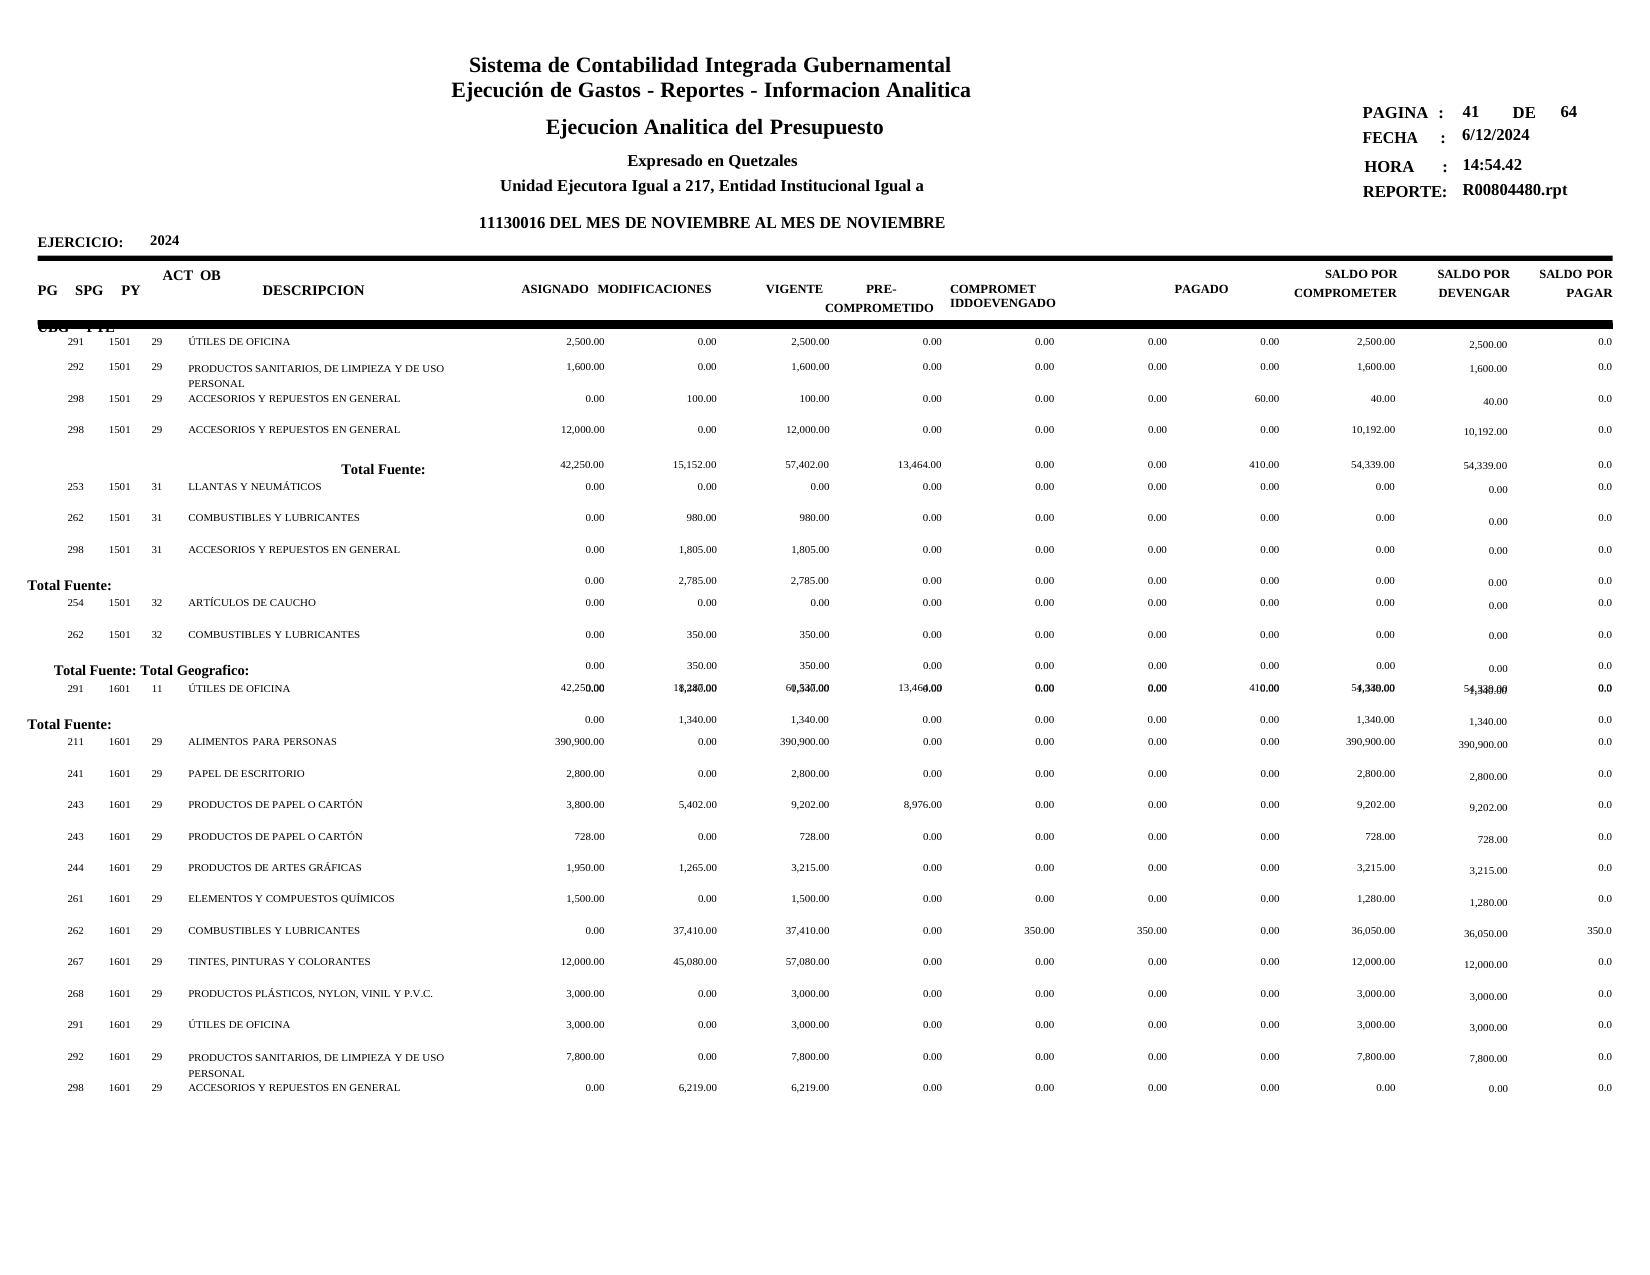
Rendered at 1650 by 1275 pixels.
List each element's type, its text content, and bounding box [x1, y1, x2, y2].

text R00804480.rpt [1462, 180, 1627, 199]
text Total Fuente: [27, 577, 1627, 594]
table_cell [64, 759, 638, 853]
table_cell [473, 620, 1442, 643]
text COMPROMETIDDOEVENGADO [950, 282, 1137, 310]
text Total Fuente: Total Geografico: [27, 662, 426, 679]
text HORA : REPORTE: [1362, 157, 1447, 201]
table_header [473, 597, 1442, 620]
text EJERCICIO: 2024 [37, 232, 1627, 251]
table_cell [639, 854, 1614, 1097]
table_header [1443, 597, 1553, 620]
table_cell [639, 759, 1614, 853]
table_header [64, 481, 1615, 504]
text PRE- COMPROMETIDO [827, 282, 937, 315]
text PG SPG PY UBG FTE [37, 261, 142, 323]
text Total Fuente: [27, 716, 1627, 733]
text DESCRIPCION ASIGNADO MODIFICACIONES [262, 281, 721, 298]
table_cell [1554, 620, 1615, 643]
text SALDO POR [1527, 267, 1613, 281]
text VIGENTE [766, 282, 825, 296]
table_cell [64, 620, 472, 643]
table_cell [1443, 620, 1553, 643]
subtitle Ejecucion Analitica del Presupuesto [546, 114, 885, 139]
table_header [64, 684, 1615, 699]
text Expresado en Quetzales [468, 151, 957, 170]
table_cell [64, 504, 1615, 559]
text Total Fuente: [341, 461, 1627, 477]
text ACT OB [162, 267, 225, 283]
text Unidad Ejecutora Igual a 217, Entidad Institucional Igual a 11130016 DEL MES DE NOVIEMBRE AL MES DE NOVIEMBRE [467, 176, 957, 232]
text SALDO POR DEVENGAR [1437, 267, 1516, 300]
text PAGAR [1527, 286, 1613, 300]
text PAGADO [1174, 282, 1233, 296]
text 14:54.42 [1462, 155, 1627, 174]
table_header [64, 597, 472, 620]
text FECHA : 6/12/2024 [1362, 125, 1627, 147]
text SALDO POR COMPROMETER [1294, 267, 1403, 300]
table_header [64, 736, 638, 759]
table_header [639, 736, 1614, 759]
text PG SPG PY UBG FTE [37, 323, 142, 336]
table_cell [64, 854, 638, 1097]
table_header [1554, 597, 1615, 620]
